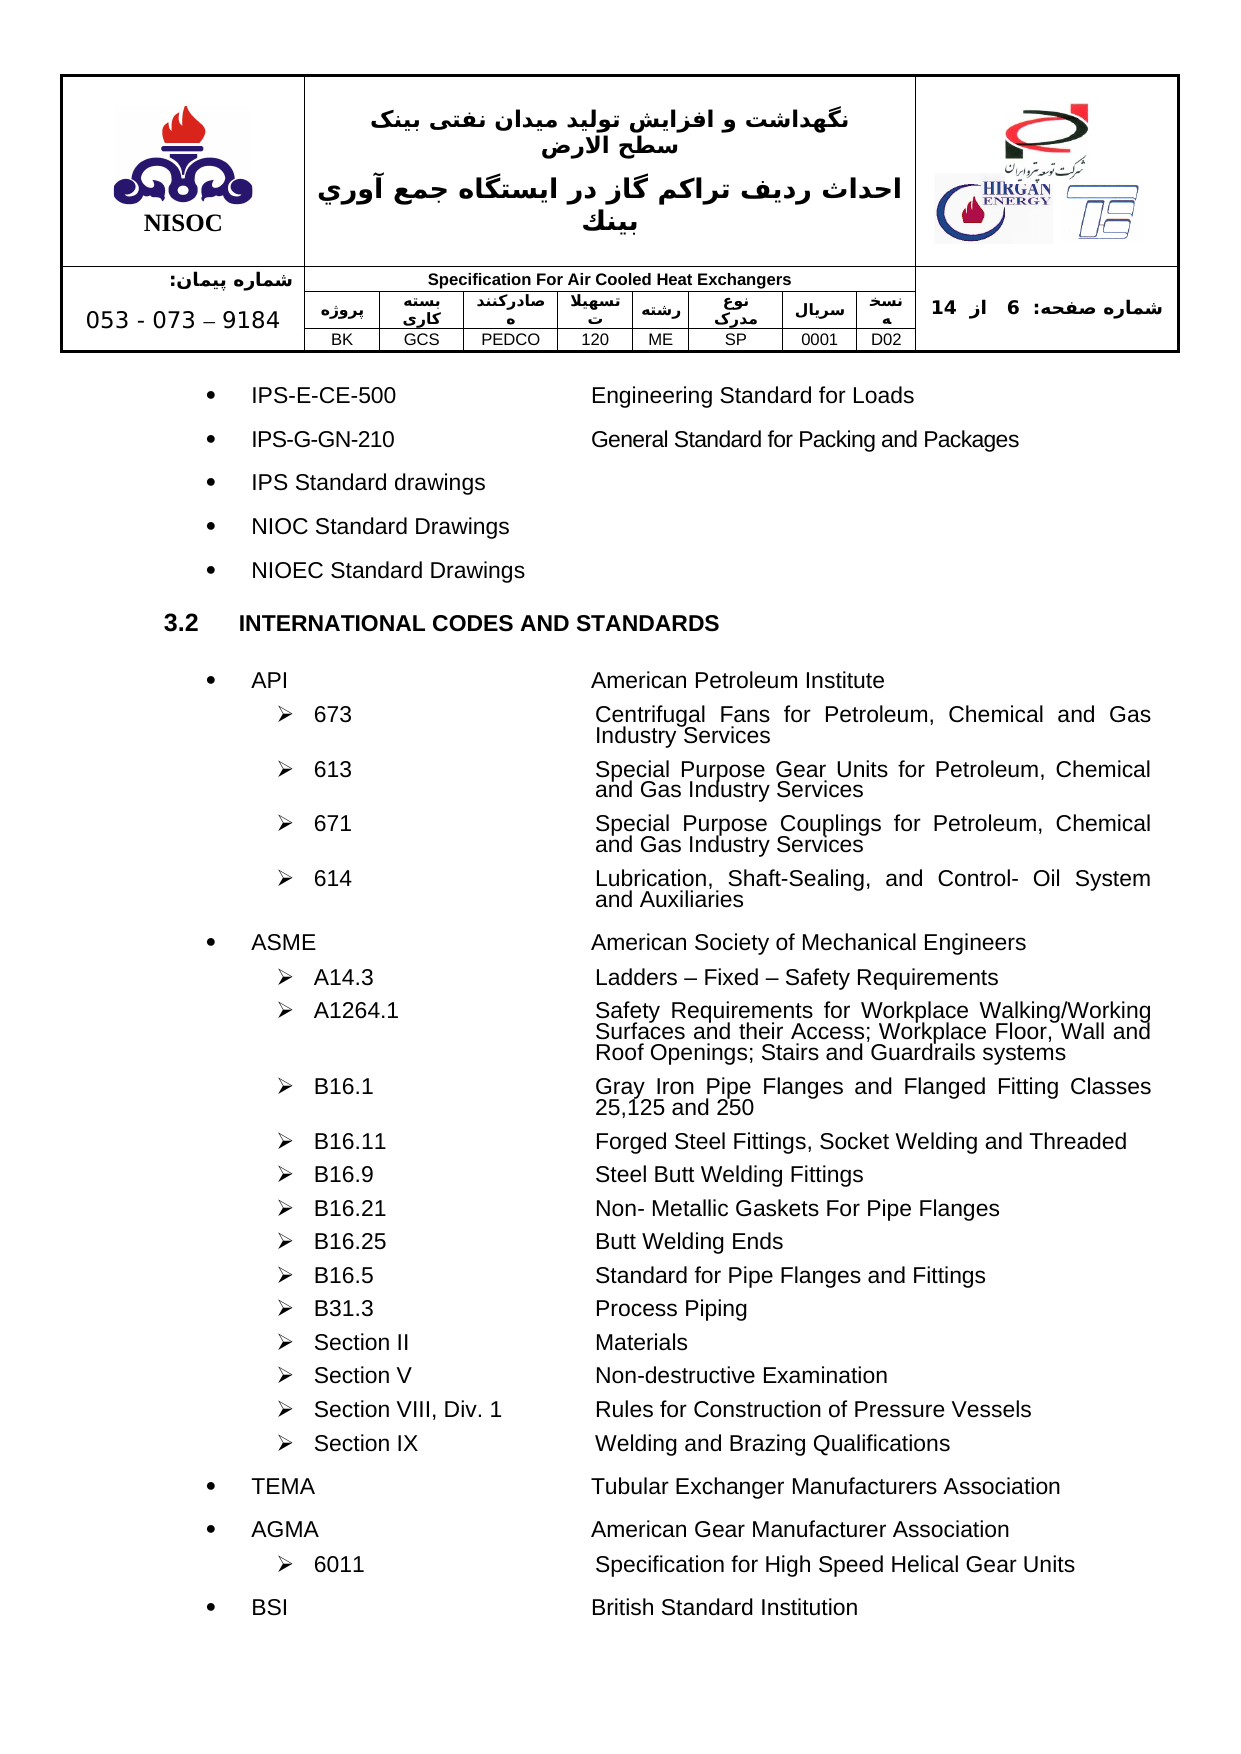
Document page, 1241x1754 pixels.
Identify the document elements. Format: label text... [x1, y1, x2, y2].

list 671 Special Purpose Couplings for Petroleum, Chemical and Gas Industry Services [276, 815, 1152, 857]
list BSI British Standard Institution [207, 1589, 1152, 1620]
list IPS-G-GN-210 General Standard for Packing and Packages [207, 421, 1152, 452]
list IPS Standard drawings [207, 464, 1152, 496]
list B16.9 Steel Butt Welding Fittings [276, 1166, 1152, 1187]
list B16.11 Forged Steel Fittings, Socket Welding and Threaded [276, 1132, 1152, 1153]
list 613 Special Purpose Gear Units for Petroleum, Chemical and Gas Industry Services [276, 760, 1152, 803]
list ASME American Society of Mechanical Engineers [207, 924, 1152, 956]
list Section II Materials [276, 1333, 1152, 1354]
list NIOEC Standard Drawings [207, 552, 1152, 583]
list 6011 Specification for High Speed Helical Gear Units [276, 1555, 1152, 1576]
list Section VIII, Div. 1 Rules for Construction of Pressure Vessels [276, 1401, 1152, 1422]
list B16.21 Non- Metallic Gaskets For Pipe Flanges [276, 1199, 1152, 1220]
list TEMA Tubular Exchanger Manufacturers Association [207, 1468, 1152, 1499]
list Section IX Welding and Brazing Qualifications [276, 1434, 1152, 1455]
list B16.1 Gray Iron Pipe Flanges and Flanged Fitting Classes 25,125 and 250 [276, 1078, 1152, 1120]
subtitle International Codes and Standards [164, 608, 1152, 637]
list 673 Centrifugal Fans for Petroleum, Chemical and Gas Industry Services [276, 706, 1152, 748]
list B16.25 Butt Welding Ends [276, 1233, 1152, 1254]
list A1264.1 Safety Requirements for Workplace Walking/Working Surfaces and their Access; Workplace Floor, Wall and Roof Openings; Stairs and Guardrails systems [276, 1002, 1152, 1065]
list B31.3 Process Piping [276, 1300, 1152, 1321]
picture [113, 106, 253, 208]
list IPS-E-CE-500 Engineering Standard for Loads [207, 377, 1152, 408]
list Section V Non-destructive Examination [276, 1367, 1152, 1388]
list 614 Lubrication, Shaft-Sealing, and Control- Oil System and Auxiliaries [276, 870, 1152, 912]
list B16.5 Standard for Pipe Flanges and Fittings [276, 1266, 1152, 1287]
list A14.3 Ladders – Fixed – Safety Requirements [276, 968, 1152, 989]
list API American Petroleum Institute [207, 662, 1152, 693]
list NIOC Standard Drawings [207, 508, 1152, 539]
picture [934, 103, 1089, 244]
list AGMA American Gear Manufacturer Association [207, 1511, 1152, 1543]
